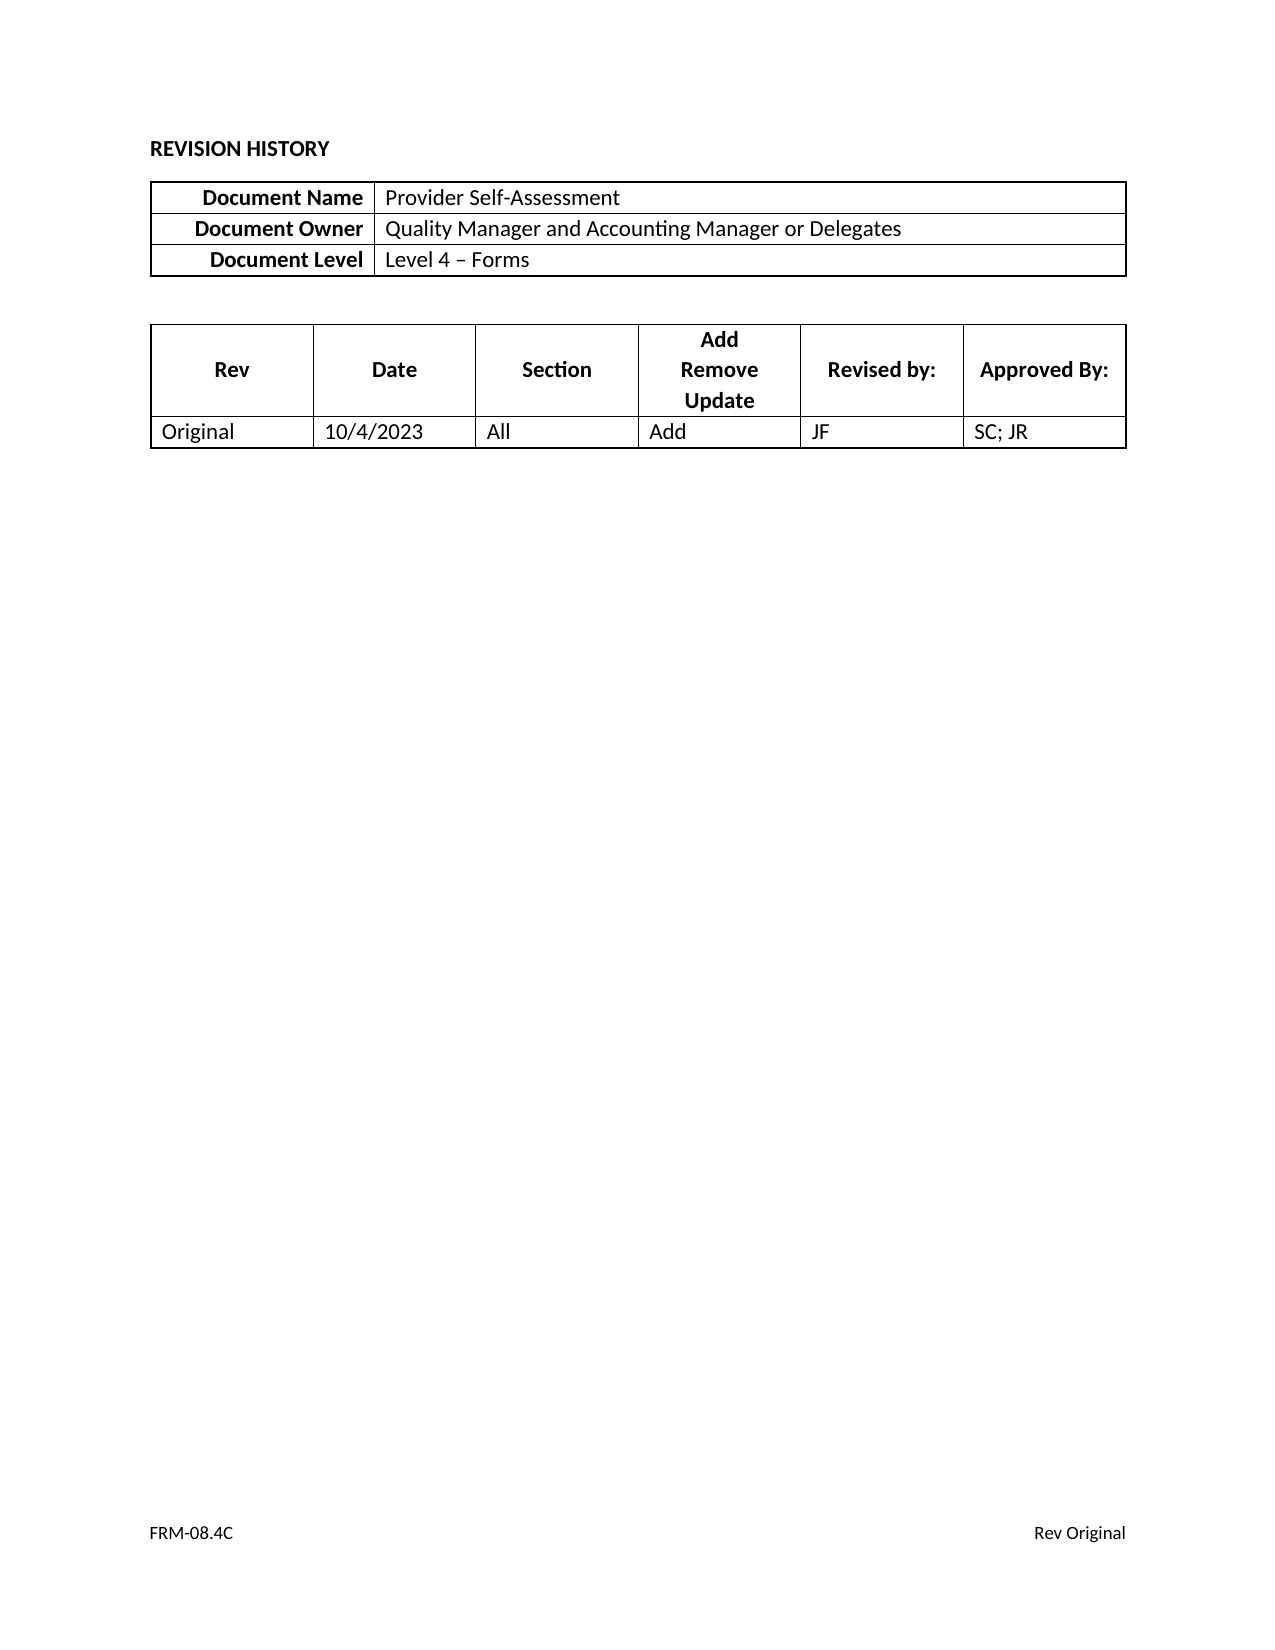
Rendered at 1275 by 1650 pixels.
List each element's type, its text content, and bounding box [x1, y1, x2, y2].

table_cell Add [639, 417, 800, 447]
table_cell Document Owner [152, 214, 374, 244]
table_cell All [476, 417, 638, 447]
table_cell Level 4 – Forms [375, 245, 1125, 275]
text REVISION HISTORY [150, 134, 1125, 162]
table_header Rev [152, 325, 313, 416]
table_cell SC; JR [964, 417, 1125, 447]
table_cell Quality Manager and Accounting Manager or Delegates [375, 214, 1125, 244]
table_header Approved By: [964, 325, 1125, 416]
table_cell JF [801, 417, 963, 447]
table_cell Original [152, 417, 313, 447]
table_header Section [476, 325, 638, 416]
table_header Revised by: [801, 325, 963, 416]
table_cell Document Level [152, 245, 374, 275]
table_header Add Remove Update [639, 325, 800, 416]
table_header Provider Self-Assessment [375, 183, 1125, 213]
table_header Document Name [152, 183, 374, 213]
table_header Date [314, 325, 475, 416]
table_cell 10/4/2023 [314, 417, 475, 447]
